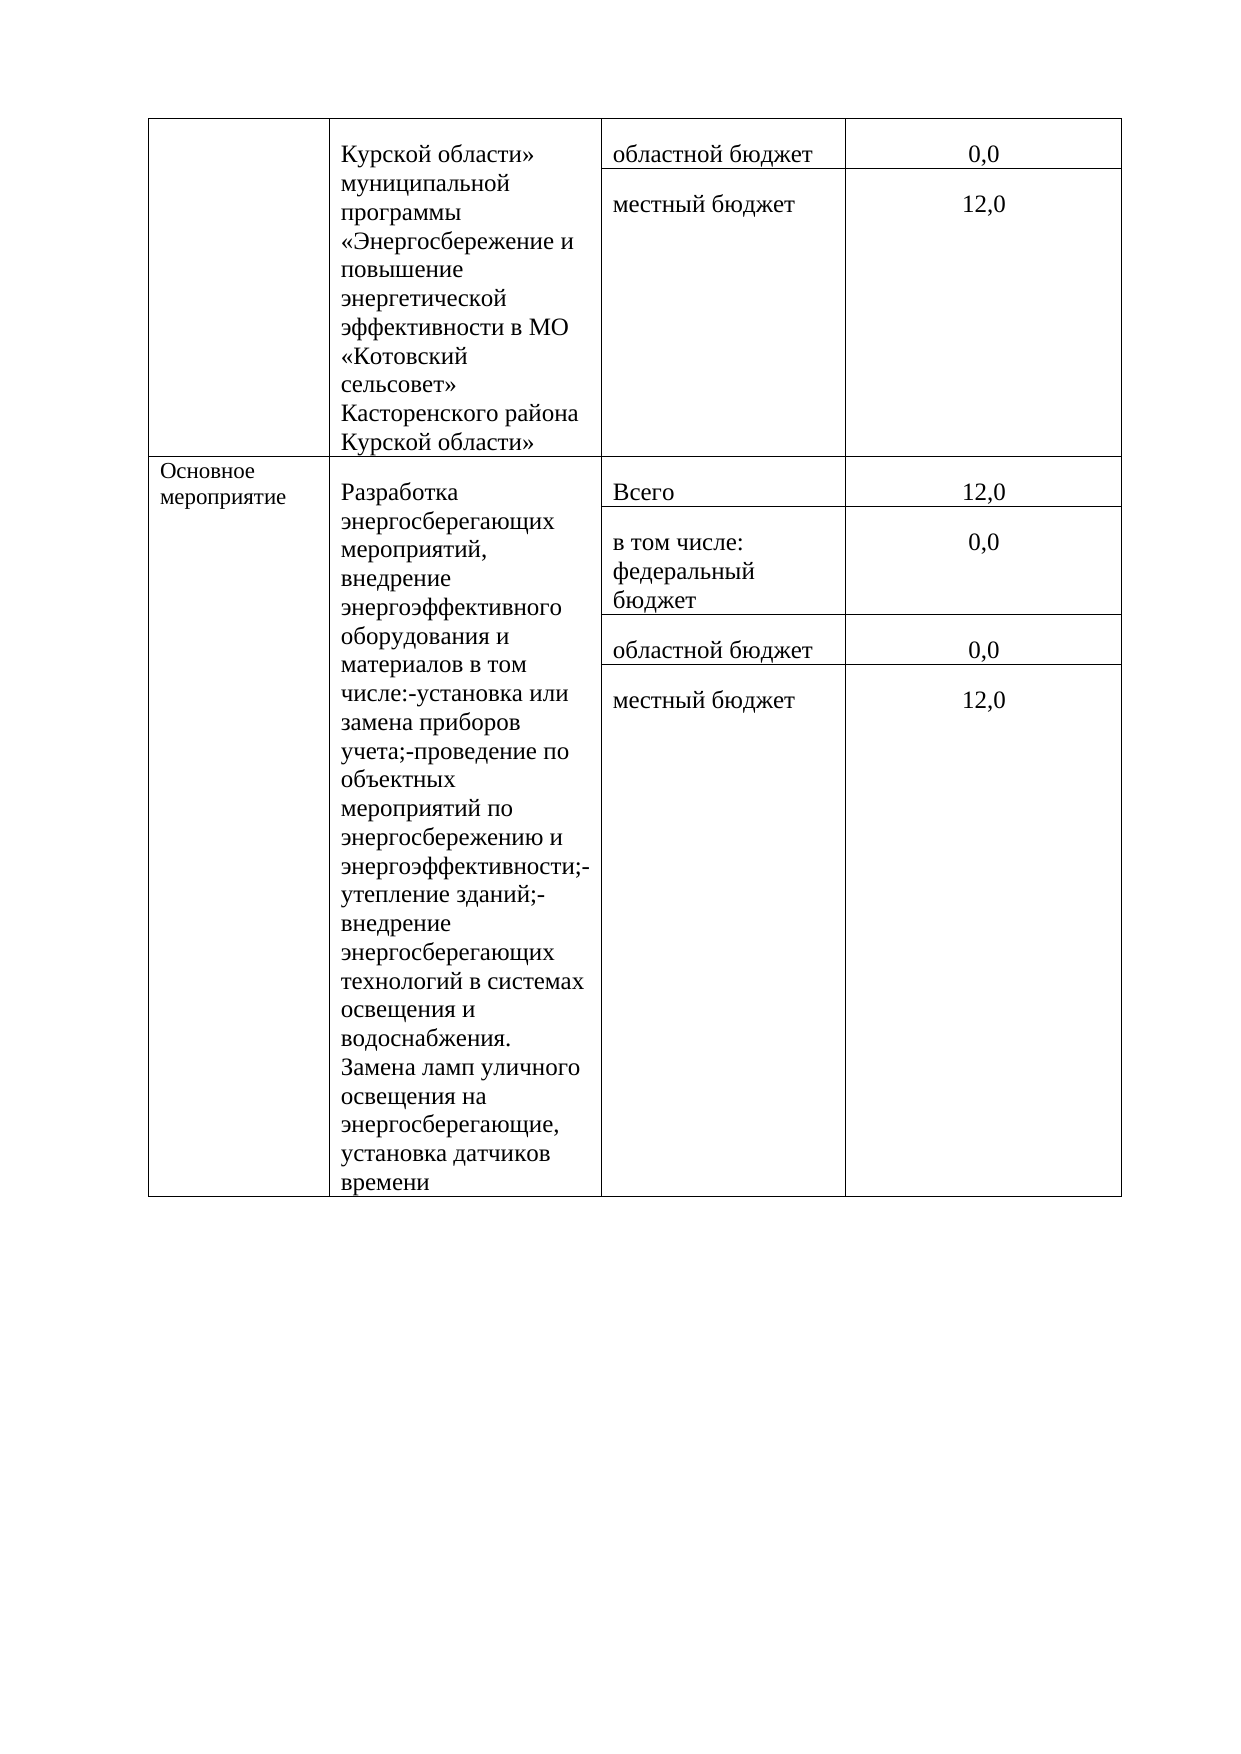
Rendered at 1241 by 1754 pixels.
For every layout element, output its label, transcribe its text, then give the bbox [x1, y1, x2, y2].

table_cell Основное мероприятие [149, 457, 329, 1196]
table_cell 12,0 [846, 169, 1121, 456]
table_cell Всего [602, 457, 845, 506]
table_cell 12,0 [846, 665, 1121, 1196]
table_cell Разработка энергосберегающих мероприятий, внедрение энергоэффективного оборудования и материалов в том числе:-установка или замена приборов учета;-проведение по объектных мероприятий по энергосбережению и энергоэффективности;-утепление зданий;-внедрение энергосберегающих технологий в системах освещения и водоснабжения. Замена ламп уличного освещения на энергосберегающие, установка датчиков времени [330, 457, 601, 1196]
table_cell 0,0 [846, 507, 1121, 613]
table_cell областной бюджет [602, 119, 845, 168]
table_cell местный бюджет [602, 169, 845, 456]
table_cell местный бюджет [602, 665, 845, 1196]
table_cell в том числе: федеральный бюджет [602, 507, 845, 613]
table_cell 12,0 [846, 457, 1121, 506]
table_cell 0,0 [846, 615, 1121, 663]
table_cell областной бюджет [602, 615, 845, 663]
table_cell 0,0 [846, 119, 1121, 168]
